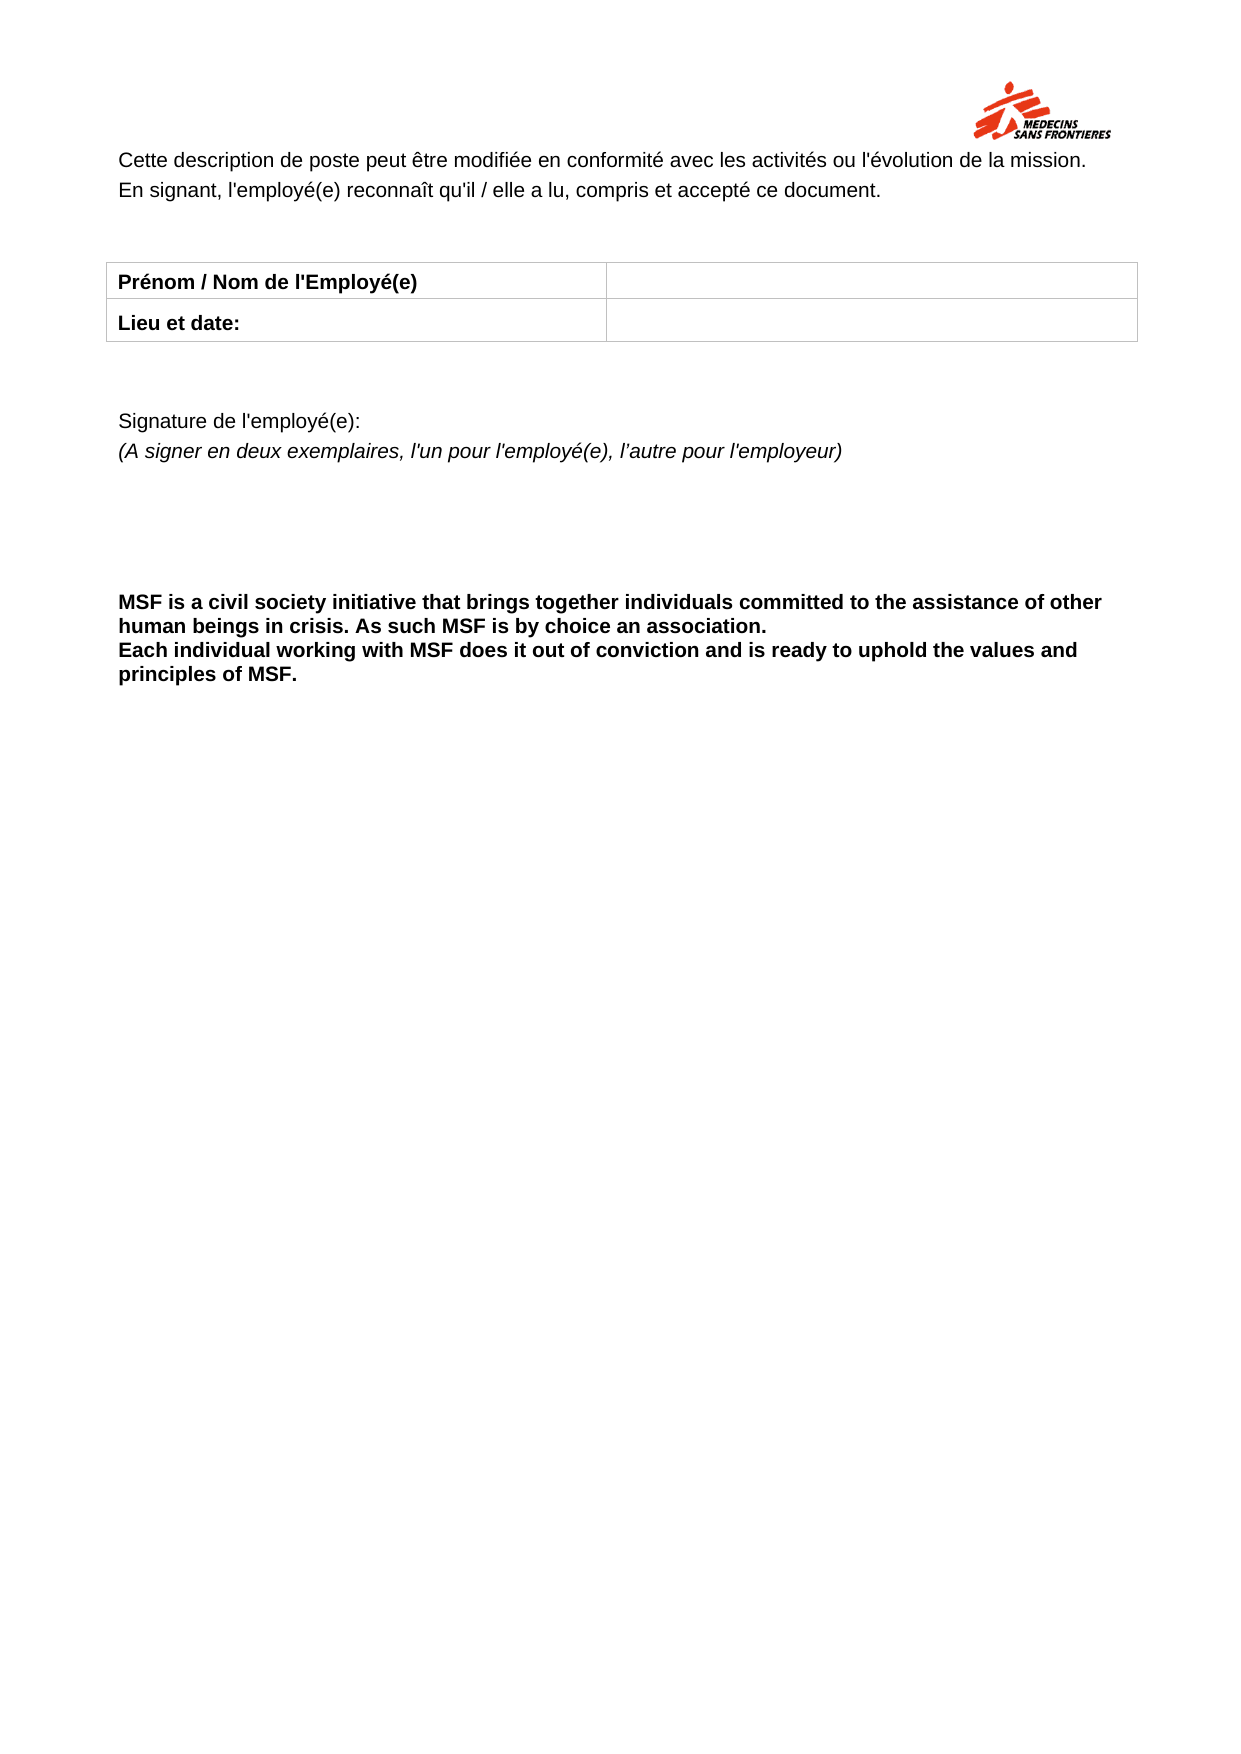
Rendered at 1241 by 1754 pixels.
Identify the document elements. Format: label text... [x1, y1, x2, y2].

text Signature de l'employé(e): [118, 408, 1122, 432]
text MSF is a civil society initiative that brings together individuals committed to the assistance of other human beings in crisis. As such MSF is by choice an association. Each individual working with MSF does it out of conviction and is ready to uphold the values and principles of MSF. [118, 590, 1122, 686]
text (A signer en deux exemplaires, l'un pour l'employé(e), l’autre pour l'employeur) [118, 439, 1122, 463]
table_cell [607, 299, 1137, 341]
text En signant, l'employé(e) reconnaît qu'il / elle a lu, compris et accepté ce document. [118, 178, 1122, 202]
table_header [607, 263, 1137, 298]
table_cell Lieu et date: [107, 299, 606, 341]
text Cette description de poste peut être modifiée en conformité avec les activités ou l'évolution de la mission. [118, 148, 1122, 172]
table_header Prénom / Nom de l'Employé(e) [107, 263, 606, 298]
